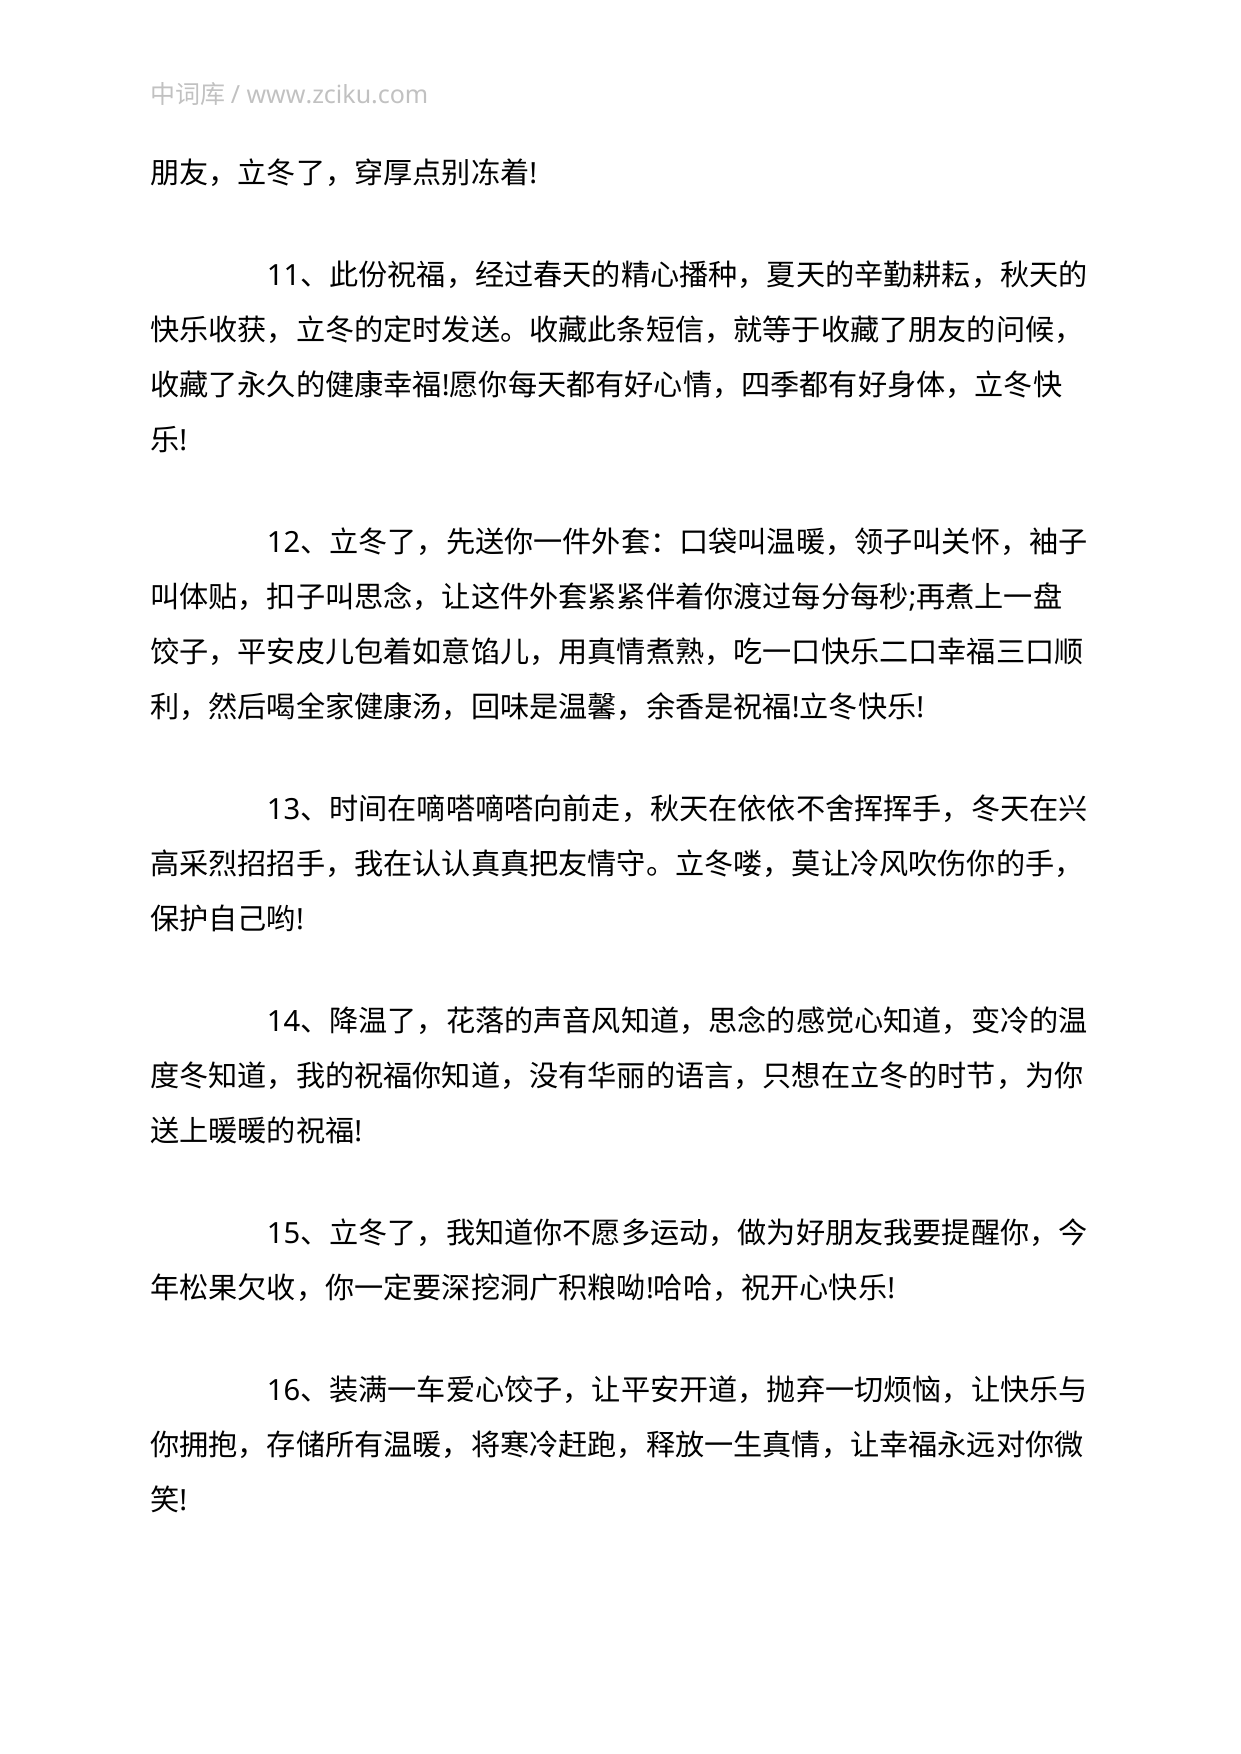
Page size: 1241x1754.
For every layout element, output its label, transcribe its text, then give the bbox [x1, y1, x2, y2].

text 14、降温了，花落的声音风知道，思念的感觉心知道，变冷的温度冬知道，我的祝福你知道，没有华丽的语言，只想在立冬的时节，为你送上暖暖的祝福! [150, 998, 1090, 1150]
text 15、立冬了，我知道你不愿多运动，做为好朋友我要提醒你，今年松果欠收，你一定要深挖洞广积粮呦!哈哈，祝开心快乐! [150, 1209, 1090, 1307]
text 12、立冬了，先送你一件外套：口袋叫温暖，领子叫关怀，袖子叫体贴，扣子叫思念，让这件外套紧紧伴着你渡过每分每秒;再煮上一盘饺子，平安皮儿包着如意馅儿，用真情煮熟，吃一口快乐二口幸福三口顺利，然后喝全家健康汤，回味是温馨，余香是祝福!立冬快乐! [150, 519, 1090, 726]
text 11、此份祝福，经过春天的精心播种，夏天的辛勤耕耘，秋天的快乐收获，立冬的定时发送。收藏此条短信，就等于收藏了朋友的问候，收藏了永久的健康幸福!愿你每天都有好心情，四季都有好身体，立冬快乐! [150, 252, 1090, 459]
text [150, 150, 1090, 192]
text 16、装满一车爱心饺子，让平安开道，抛弃一切烦恼，让快乐与你拥抱，存储所有温暖，将寒冷赶跑，释放一生真情，让幸福永远对你微笑! [150, 1366, 1090, 1519]
text 13、时间在嘀嗒嘀嗒向前走，秋天在依依不舍挥挥手，冬天在兴高采烈招招手，我在认认真真把友情守。立冬喽，莫让冷风吹伤你的手，保护自己哟! [150, 786, 1090, 938]
